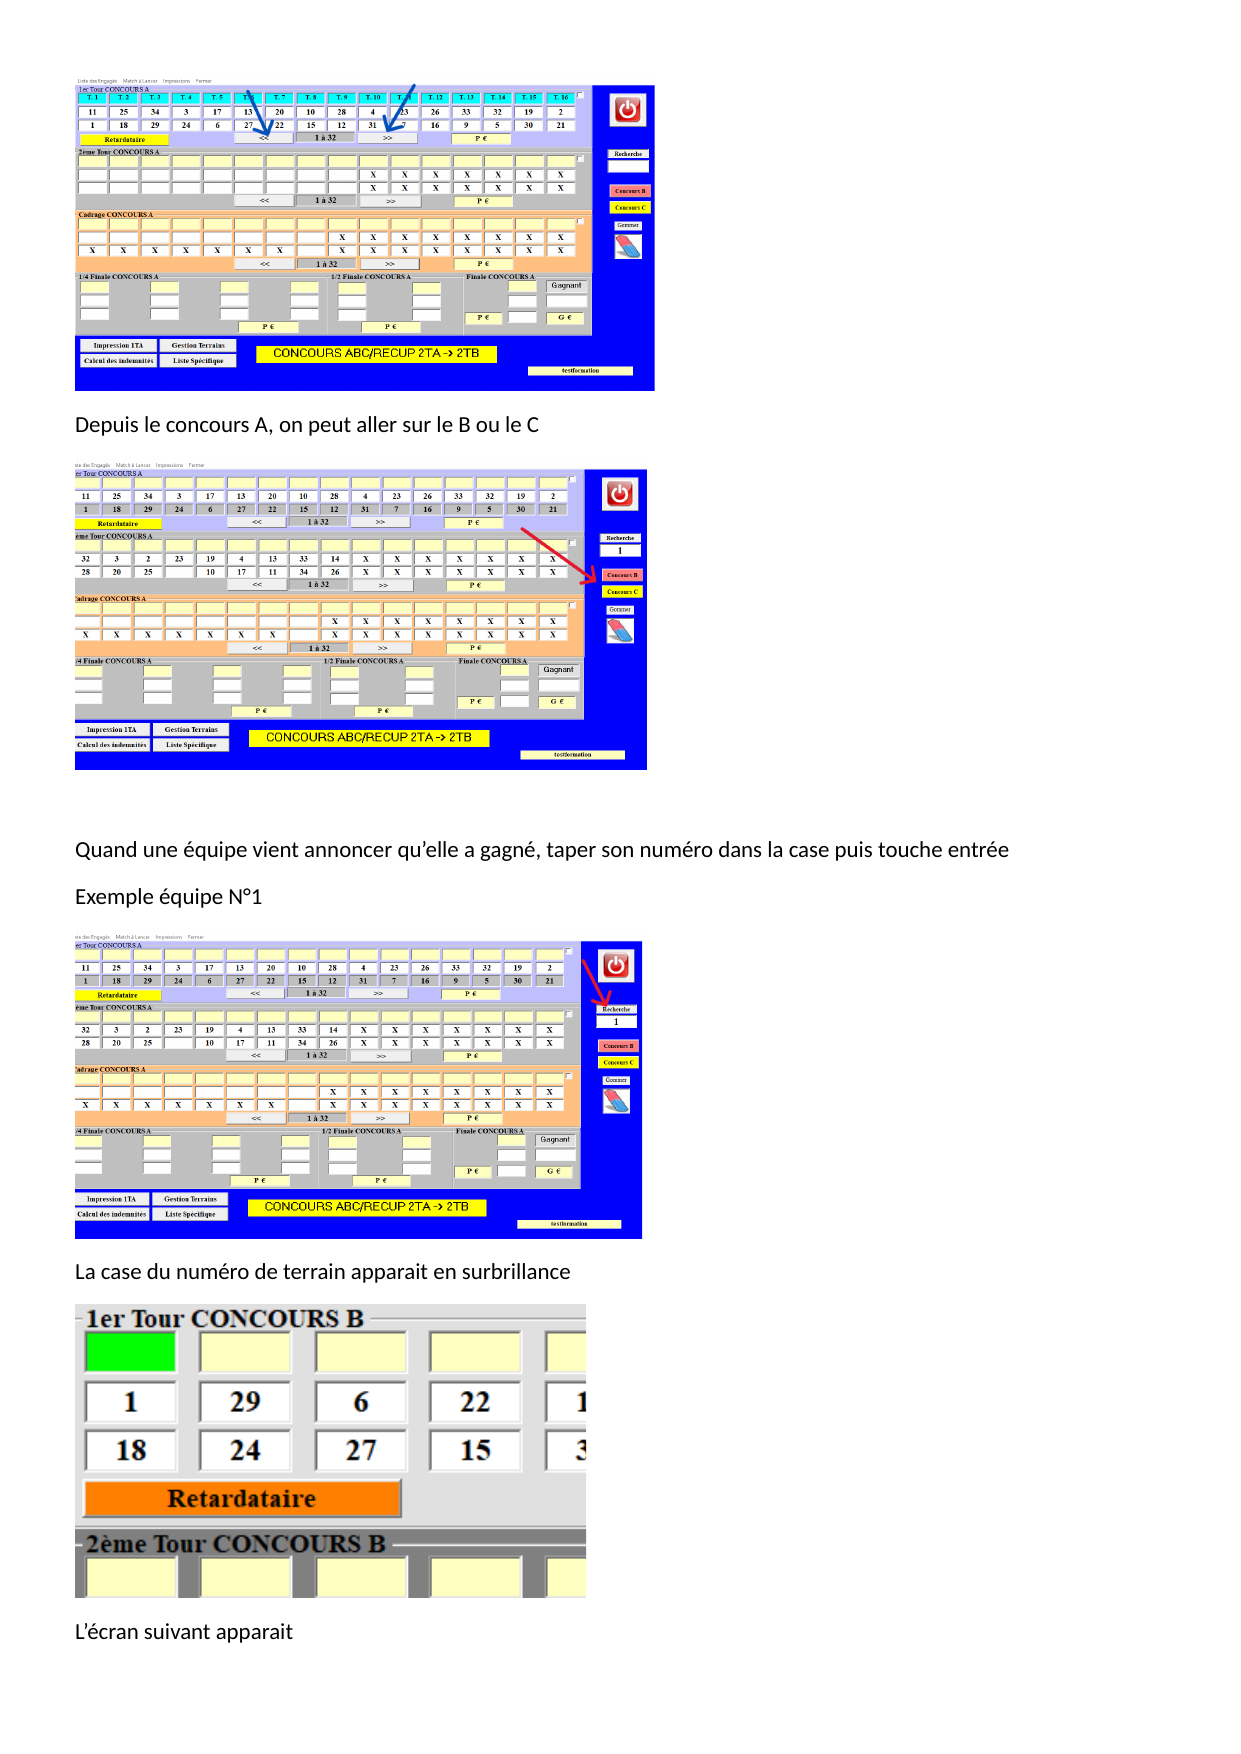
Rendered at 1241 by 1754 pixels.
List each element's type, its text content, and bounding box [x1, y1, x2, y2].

picture [75, 456, 647, 770]
picture [75, 928, 643, 1239]
text Depuis le concours A, on peut aller sur le B ou le C [75, 410, 1165, 438]
text Quand une équipe vient annoncer qu’elle a gagné, taper son numéro dans la case puis touche entrée [75, 835, 1165, 863]
text L’écran suivant apparait [75, 1617, 1165, 1645]
text Exemple équipe N°1 [75, 882, 1165, 910]
picture [75, 1304, 587, 1598]
text La case du numéro de terrain apparait en surbrillance [75, 1257, 1165, 1285]
picture [75, 75, 655, 391]
